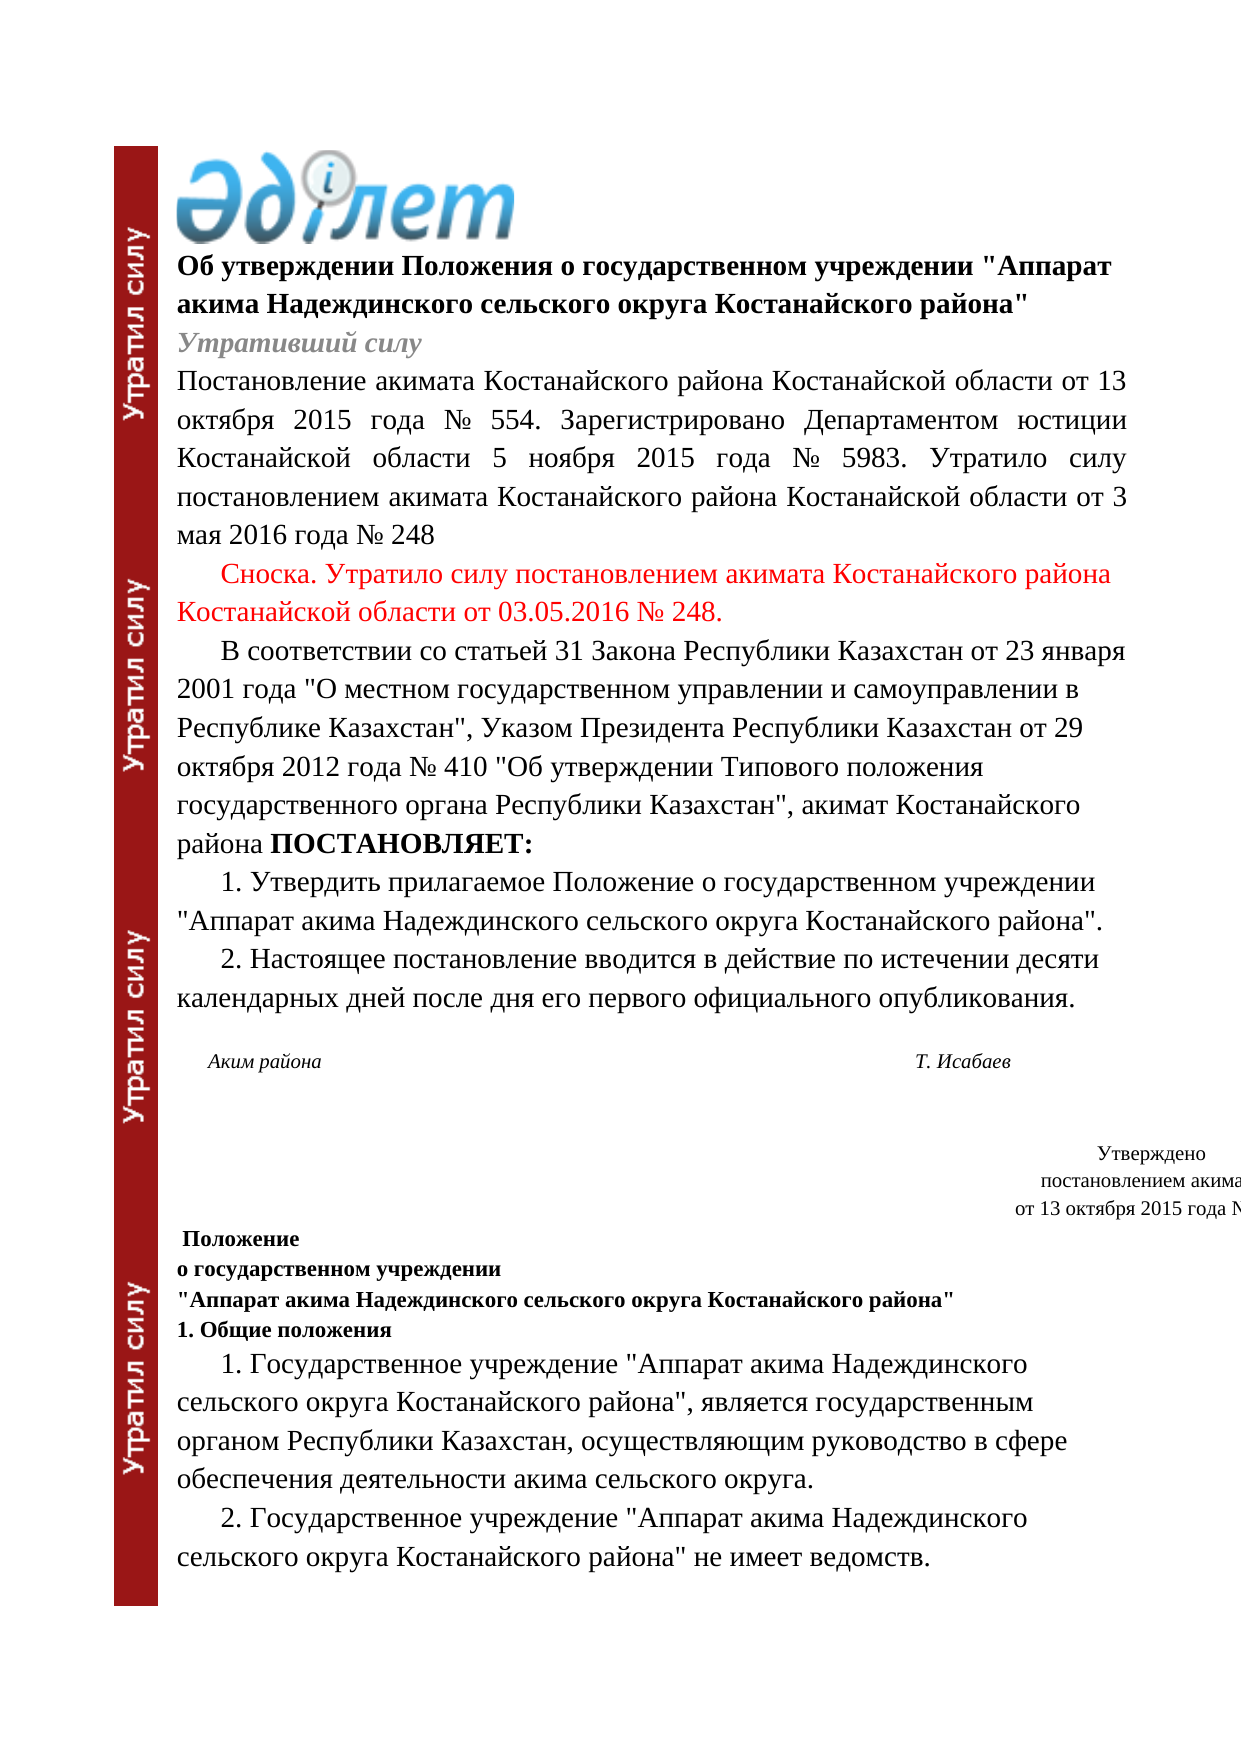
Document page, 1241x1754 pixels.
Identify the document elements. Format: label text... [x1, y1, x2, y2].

text Утративший силу [112, 325, 1128, 358]
picture [176, 150, 515, 244]
table_header [101, 1139, 912, 1225]
table_header Аким района [101, 1048, 913, 1078]
picture [114, 1078, 158, 1139]
table_header Утверждено постановлением акимата от 13 октября 2015 года № 554 [912, 1139, 1240, 1225]
text Положение о государственном учреждении "Аппарат акима Надеждинского сельского округа Костанайского района" 1. Общие положения [112, 1225, 1128, 1342]
picture [114, 1342, 158, 1346]
picture [114, 320, 158, 325]
table_header Т. Исабаев [913, 1048, 1240, 1078]
picture [114, 551, 158, 556]
text Сноска. Утратило силу постановлением акимата Костанайского района Костанайской области от 03.05.2016 № 248. В соответствии со статьей 31 Закона Республики Казахстан от 23 января 2001 года "О местном государственном управлении и самоуправлении в Республике Казахстан", Указом Президента Республики Казахстан от 29 октября 2012 года № 410 "Об утверждении Типового положения государственного органа Республики Казахстан", акимат Костанайского района ПОСТАНОВЛЯЕТ: 1. Утвердить прилагаемое Положение о государственном учреждении "Аппарат акима Надеждинского сельского округа Костанайского района". 2. Настоящее постановление вводится в действие по истечении десяти календарных дней после дня его первого официального опубликования. [112, 556, 1128, 1044]
picture [114, 1572, 158, 1606]
text Постановление акимата Костанайского района Костанайской области от 13 октября 2015 года № 554. Зарегистрировано Департаментом юстиции Костанайской области 5 ноября 2015 года № 5983. Утратило силу постановлением акимата Костанайского района Костанайской области от 3 мая 2016 года № 248 [112, 363, 1128, 551]
text Об утверждении Положения о государственном учреждении "Аппарат акима Надеждинского сельского округа Костанайского района" [112, 248, 1128, 320]
picture [114, 358, 158, 363]
picture [114, 1044, 158, 1048]
picture [114, 146, 158, 248]
